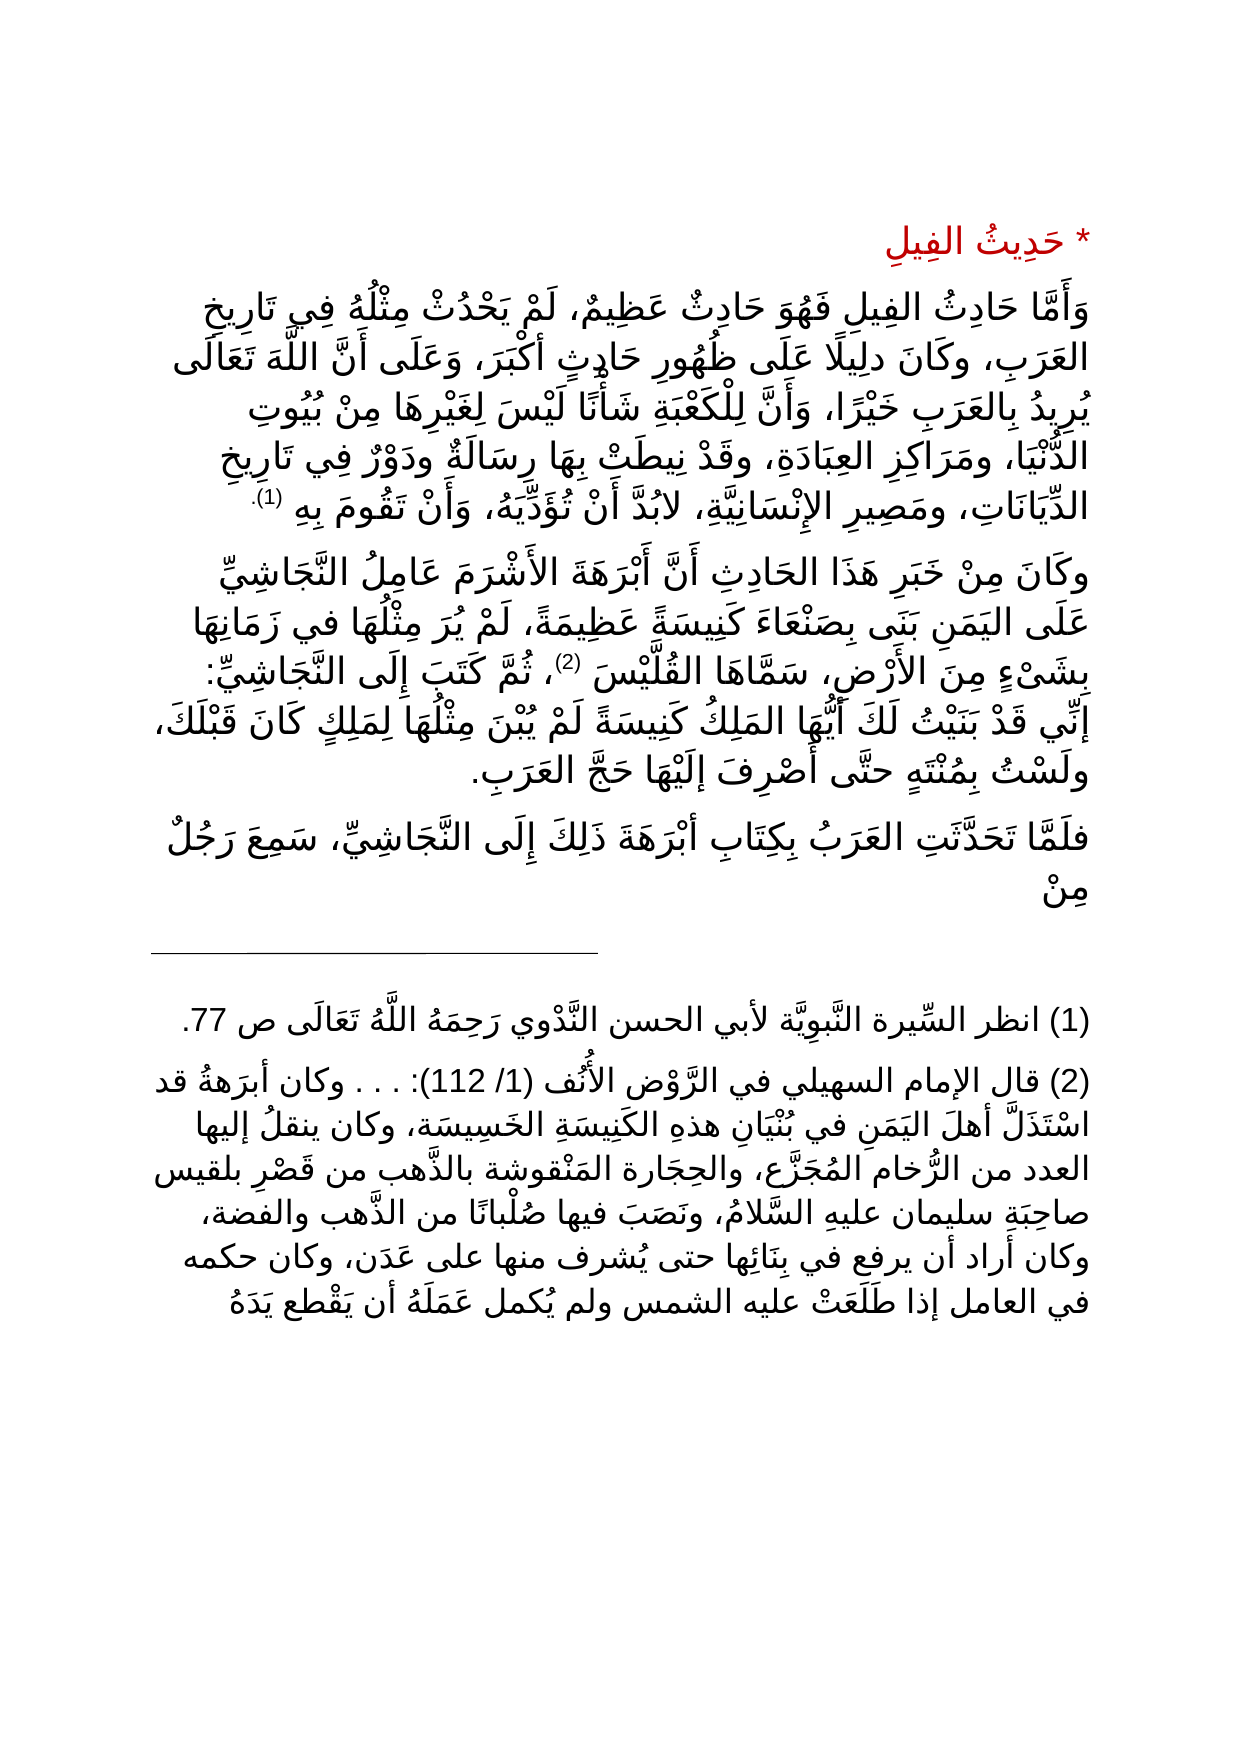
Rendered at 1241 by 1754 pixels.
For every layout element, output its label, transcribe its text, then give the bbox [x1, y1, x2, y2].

text وَأَمَّا حَادِثُ الفِيلِ فَهُوَ حَادِثٌ عَظِيمٌ، لَمْ يَحْدُثْ مِثْلُهُ فِي تَارِيخِ العَرَبِ، وكَانَ دلِيلًا عَلَى ظُهُورِ حَادِثٍ أكْبَرَ، وَعَلَى أَنَّ اللَّهَ تَعَالَى يُرِيدُ بِالعَرَبِ خَيْرًا، وَأَنَّ لِلْكَعْبَةِ شَأْنًا لَيْسَ لِغَيْرِهَا مِنْ بُيُوتِ الدُّنْيَا، ومَرَاكِزِ العِبَادَةِ، وقَدْ نِيطَتْ بِهَا رِسَالَةٌ ودَوْرٌ فِي تَارِيخِ الدِّيَانَاتِ، ومَصِيرِ الإِنْسَانِيَّةِ، لابُدَّ أَنْ تُؤَدِّيَهُ، وَأَنْ تَقُومَ بِهِ (1). [150, 286, 1090, 527]
text * حَدِيثُ الفِيلِ [150, 219, 1090, 262]
text (1) انظر السِّيرة النَّبوِيَّة لأبي الحسن النَّدْوي رَحِمَهُ اللَّهُ تَعَالَى ص 77. [150, 1000, 1090, 1038]
text (2) قال الإمام السهيلي في الرَّوْض الأُنُف (1/ 112): . . . وكان أبرَهةُ قد اسْتَذَلَّ أهلَ اليَمَنِ في بُنْيَانِ هذهِ الكَنِيسَةِ الخَسِيسَة، وكان ينقلُ إليها العدد من الرُّخام المُجَزَّع، والحِجَارة المَنْقوشة بالذَّهب من قَصْرِ بلقيس صاحِبَةِ سليمان عليهِ السَّلامُ، ونَصَبَ فيها صُلْبانًا من الذَّهب والفضة، وكان أراد أن يرفع في بِنَائِها حتى يُشرف منها على عَدَن، وكان حكمه في العامل إذا طَلَعَتْ عليه الشمس ولم يُكمل عَمَلَهُ أن يَقْطع يَدَهُ [150, 1061, 1090, 1320]
text فلَمَّا تَحَدَّثَتِ العَرَبُ بِكِتَابِ أبْرَهَةَ ذَلِكَ إِلَى النَّجَاشِيِّ، سَمِعَ رَجُلٌ مِنْ [150, 815, 1090, 907]
text وكَانَ مِنْ خَبَرِ هَذَا الحَادِثِ أَنَّ أَبْرَهَةَ الأَشْرَمَ عَامِلُ النَّجَاشِيِّ عَلَى اليَمَنِ بَنَى بِصَنْعَاءَ كَنِيسَةً عَظِيمَةً، لَمْ يُرَ مِثْلُهَا في زَمَانِهَا بِشَىْءٍ مِنَ الأَرْضِ، سَمَّاهَا القُلَّيْسَ (2)، ثُمَّ كَتَبَ إِلَى النَّجَاشِيِّ: إنِّي قَدْ بَنَيْتُ لَكَ أيُّهَا المَلِكُ كَنِيسَةً لَمْ يُبْنَ مِثْلُهَا لِمَلِكٍ كَانَ قَبْلَكَ، ولَسْتُ بِمُنْتَهٍ حتَّى أَصْرِفَ إلَيْهَا حَجَّ العَرَبِ. [150, 550, 1090, 792]
